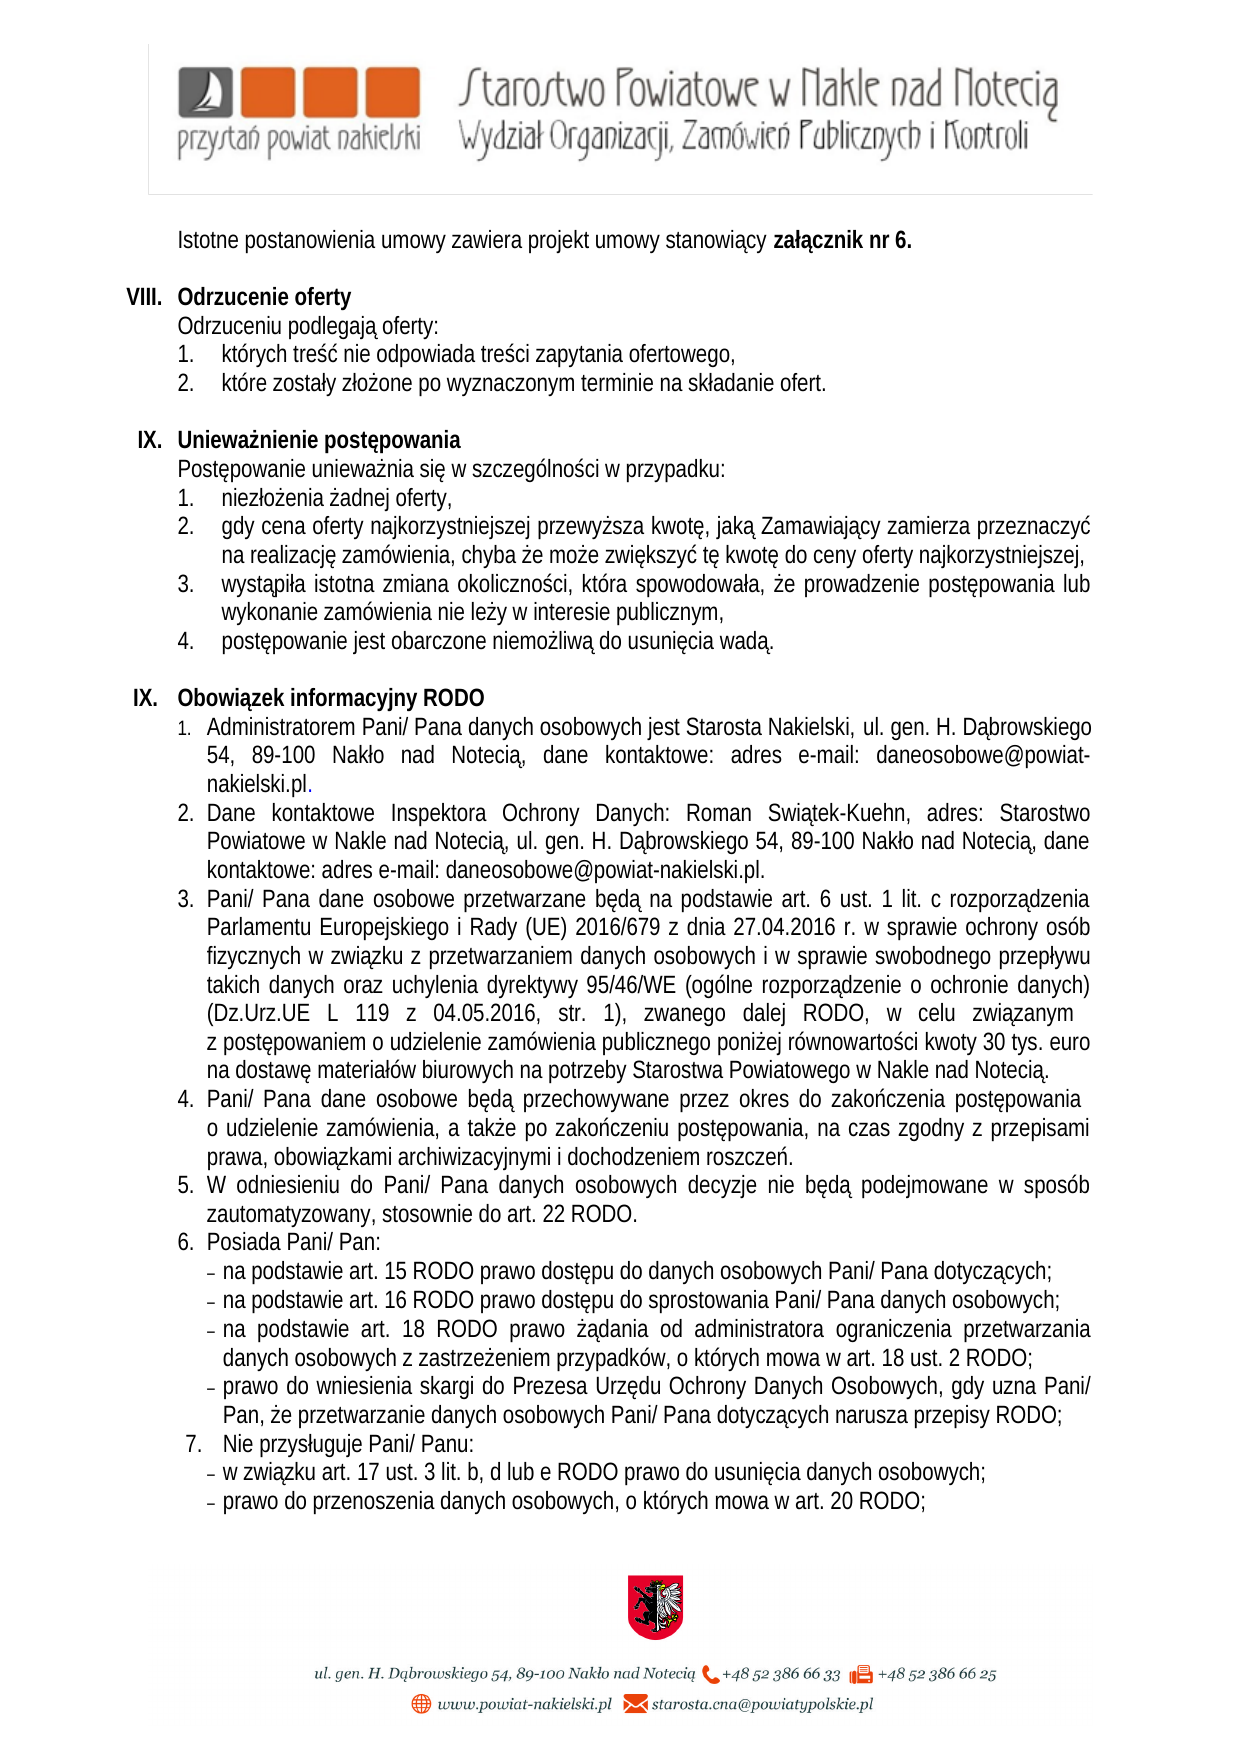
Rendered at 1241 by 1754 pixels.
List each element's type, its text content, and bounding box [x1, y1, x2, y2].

picture [147, 44, 1093, 196]
text Odrzuceniu podlegają oferty: [177, 311, 1093, 339]
list gdy cena oferty najkorzystniejszej przewyższa kwotę, jaką Zamawiający zamierza przeznaczyć na realizację zamówienia, chyba że może zwiększyć tę kwotę do ceny oferty najkorzystniejszej, [177, 511, 1093, 568]
list W odniesieniu do Pani/ Pana danych osobowych decyzje nie będą podejmowane w sposób zautomatyzowany, stosownie do art. 22 RODO. [177, 1170, 1093, 1227]
list Dane kontaktowe Inspektora Ochrony Danych: Roman Swiątek-Kuehn, adres: Starostwo Powiatowe w Nakle nad Notecią, ul. gen. H. Dąbrowskiego 54, 89-100 Nakło nad Notecią, dane kontaktowe: adres e-mail: daneosobowe@powiat-nakielski.pl. [177, 798, 1093, 884]
list wystąpiła istotna zmiana okoliczności, która spowodowała, że prowadzenie postępowania lub wykonanie zamówienia nie leży w interesie publicznym, [177, 568, 1093, 626]
list Unieważnienie postępowania [162, 425, 1093, 454]
list w związku art. 17 ust. 3 lit. b, d lub e RODO prawo do usunięcia danych osobowych; [207, 1457, 1093, 1486]
text Istotne postanowienia umowy zawiera projekt umowy stanowiący załącznik nr 6. [177, 225, 1093, 253]
list Administratorem Pani/ Pana danych osobowych jest Starosta Nakielski, ul. gen. H. Dąbrowskiego 54, 89-100 Nakło nad Notecią, dane kontaktowe: adres e-mail: daneosobowe@powiat-nakielski.pl. [177, 712, 1093, 798]
list niezłożenia żadnej oferty, [177, 483, 1093, 511]
list na podstawie art. 16 RODO prawo dostępu do sprostowania Pani/ Pana danych osobowych; [207, 1285, 1093, 1314]
list postępowanie jest obarczone niemożliwą do usunięcia wadą. [177, 626, 1093, 654]
list prawo do wniesienia skargi do Prezesa Urzędu Ochrony Danych Osobowych, gdy uzna Pani/ Pan, że przetwarzanie danych osobowych Pani/ Pana dotyczących narusza przepisy RODO; [207, 1371, 1093, 1429]
list prawo do przenoszenia danych osobowych, o których mowa w art. 20 RODO; [207, 1486, 1093, 1515]
picture [147, 1564, 1093, 1726]
list Postępowanie unieważnia się w szczególności w przypadku: [177, 454, 1093, 483]
list na podstawie art. 15 RODO prawo dostępu do danych osobowych Pani/ Pana dotyczących; [207, 1256, 1093, 1285]
list które zostały złożone po wyznaczonym terminie na składanie ofert. [177, 368, 1093, 397]
list Odrzucenie oferty [162, 282, 1093, 311]
list których treść nie odpowiada treści zapytania ofertowego, [177, 339, 1093, 368]
list Posiada Pani/ Pan: [177, 1227, 1093, 1256]
text IX. Obowiązek informacyjny RODO [133, 683, 1093, 712]
list Nie przysługuje Pani/ Panu: [185, 1429, 1093, 1457]
list na podstawie art. 18 RODO prawo żądania od administratora ograniczenia przetwarzania danych osobowych z zastrzeżeniem przypadków, o których mowa w art. 18 ust. 2 RODO; [207, 1314, 1093, 1371]
list Pani/ Pana dane osobowe przetwarzane będą na podstawie art. 6 ust. 1 lit. c rozporządzenia Parlamentu Europejskiego i Rady (UE) 2016/679 z dnia 27.04.2016 r. w sprawie ochrony osób fizycznych w związku z przetwarzaniem danych osobowych i w sprawie swobodnego przepływu takich danych oraz uchylenia dyrektywy 95/46/WE (ogólne rozporządzenie o ochronie danych) (Dz.Urz.UE L 119 z 04.05.2016, str. 1), zwanego dalej RODO, w celu związanym z postępowaniem o udzielenie zamówienia publicznego poniżej równowartości kwoty 30 tys. euro na dostawę materiałów biurowych na potrzeby Starostwa Powiatowego w Nakle nad Notecią. [177, 884, 1093, 1084]
list Pani/ Pana dane osobowe będą przechowywane przez okres do zakończenia postępowania o udzielenie zamówienia, a także po zakończeniu postępowania, na czas zgodny z przepisami prawa, obowiązkami archiwizacyjnymi i dochodzeniem roszczeń. [177, 1084, 1093, 1170]
